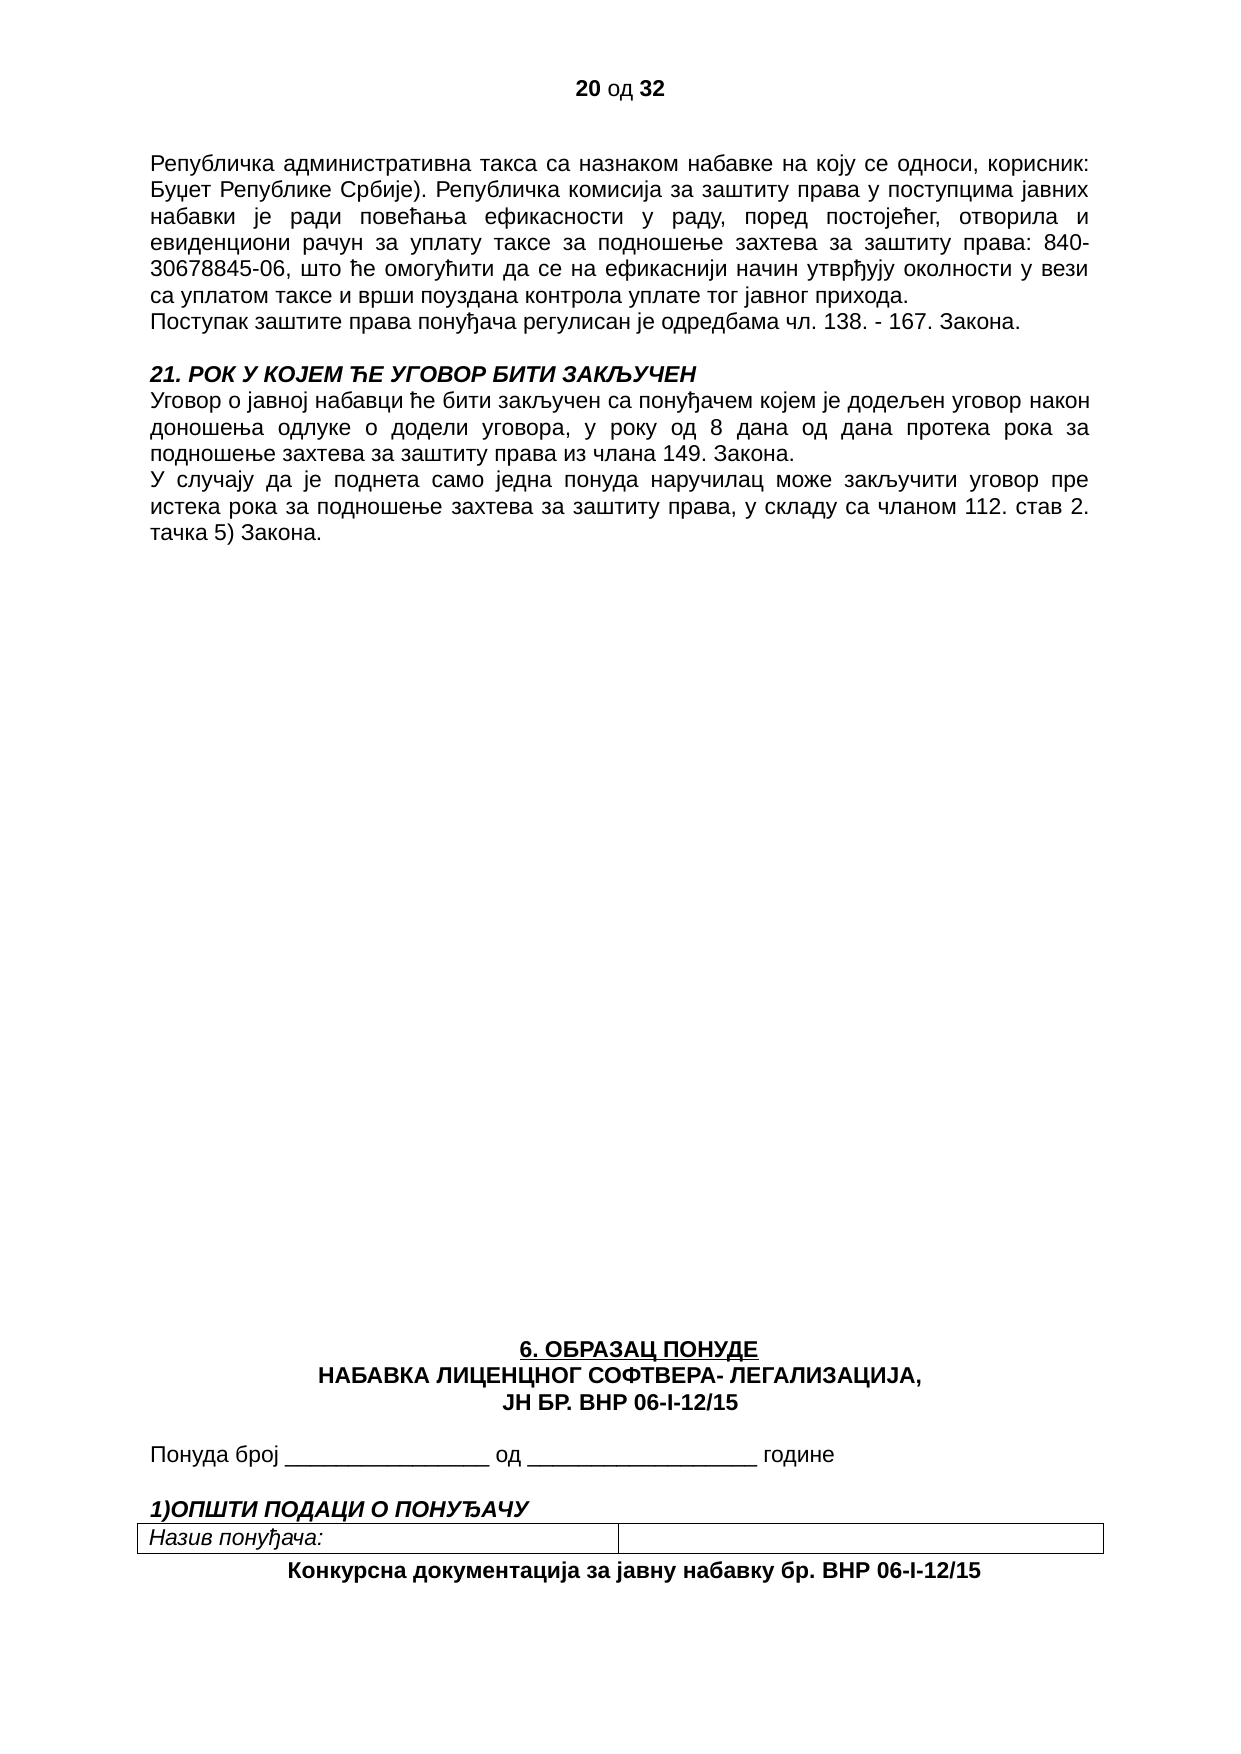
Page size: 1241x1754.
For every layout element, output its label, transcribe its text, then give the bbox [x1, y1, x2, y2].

text У случају да је поднета само једна понуда наручилац може закључити уговор пре истека рока за подношење захтева за заштиту права, у складу са чланом 112. став 2. тачка 5) Закона. [150, 466, 1090, 545]
text 6. ОБРАЗАЦ ПОНУДЕ [187, 1336, 1090, 1362]
text Понуда број ________________ од __________________ године [150, 1441, 1090, 1468]
text 21. РОК У КОЈЕМ ЋЕ УГОВОР БИТИ ЗАКЉУЧЕН [150, 361, 1090, 387]
text 1)ОПШТИ ПОДАЦИ О ПОНУЂАЧУ [150, 1496, 1090, 1523]
text ЈН БР. ВНР 06-I-12/15 [150, 1389, 1090, 1415]
text Поступак заштите права понуђача регулисан је одредбама чл. 138. - 167. Закона. [150, 308, 1090, 334]
table_header Назив понуђача: [138, 1524, 618, 1553]
table_header [619, 1524, 1103, 1553]
text Уговор о јавној набавци ће бити закључен са понуђачем којем је додељен уговор након доношења одлуке о додели уговора, у року од 8 дана од дана протека рока за подношење захтева за заштиту права из члана 149. Закона. [150, 387, 1090, 466]
text НАБАВКА ЛИЦЕНЦНОГ СОФТВЕРА- ЛЕГАЛИЗАЦИЈА, [150, 1362, 1090, 1389]
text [150, 150, 1090, 308]
